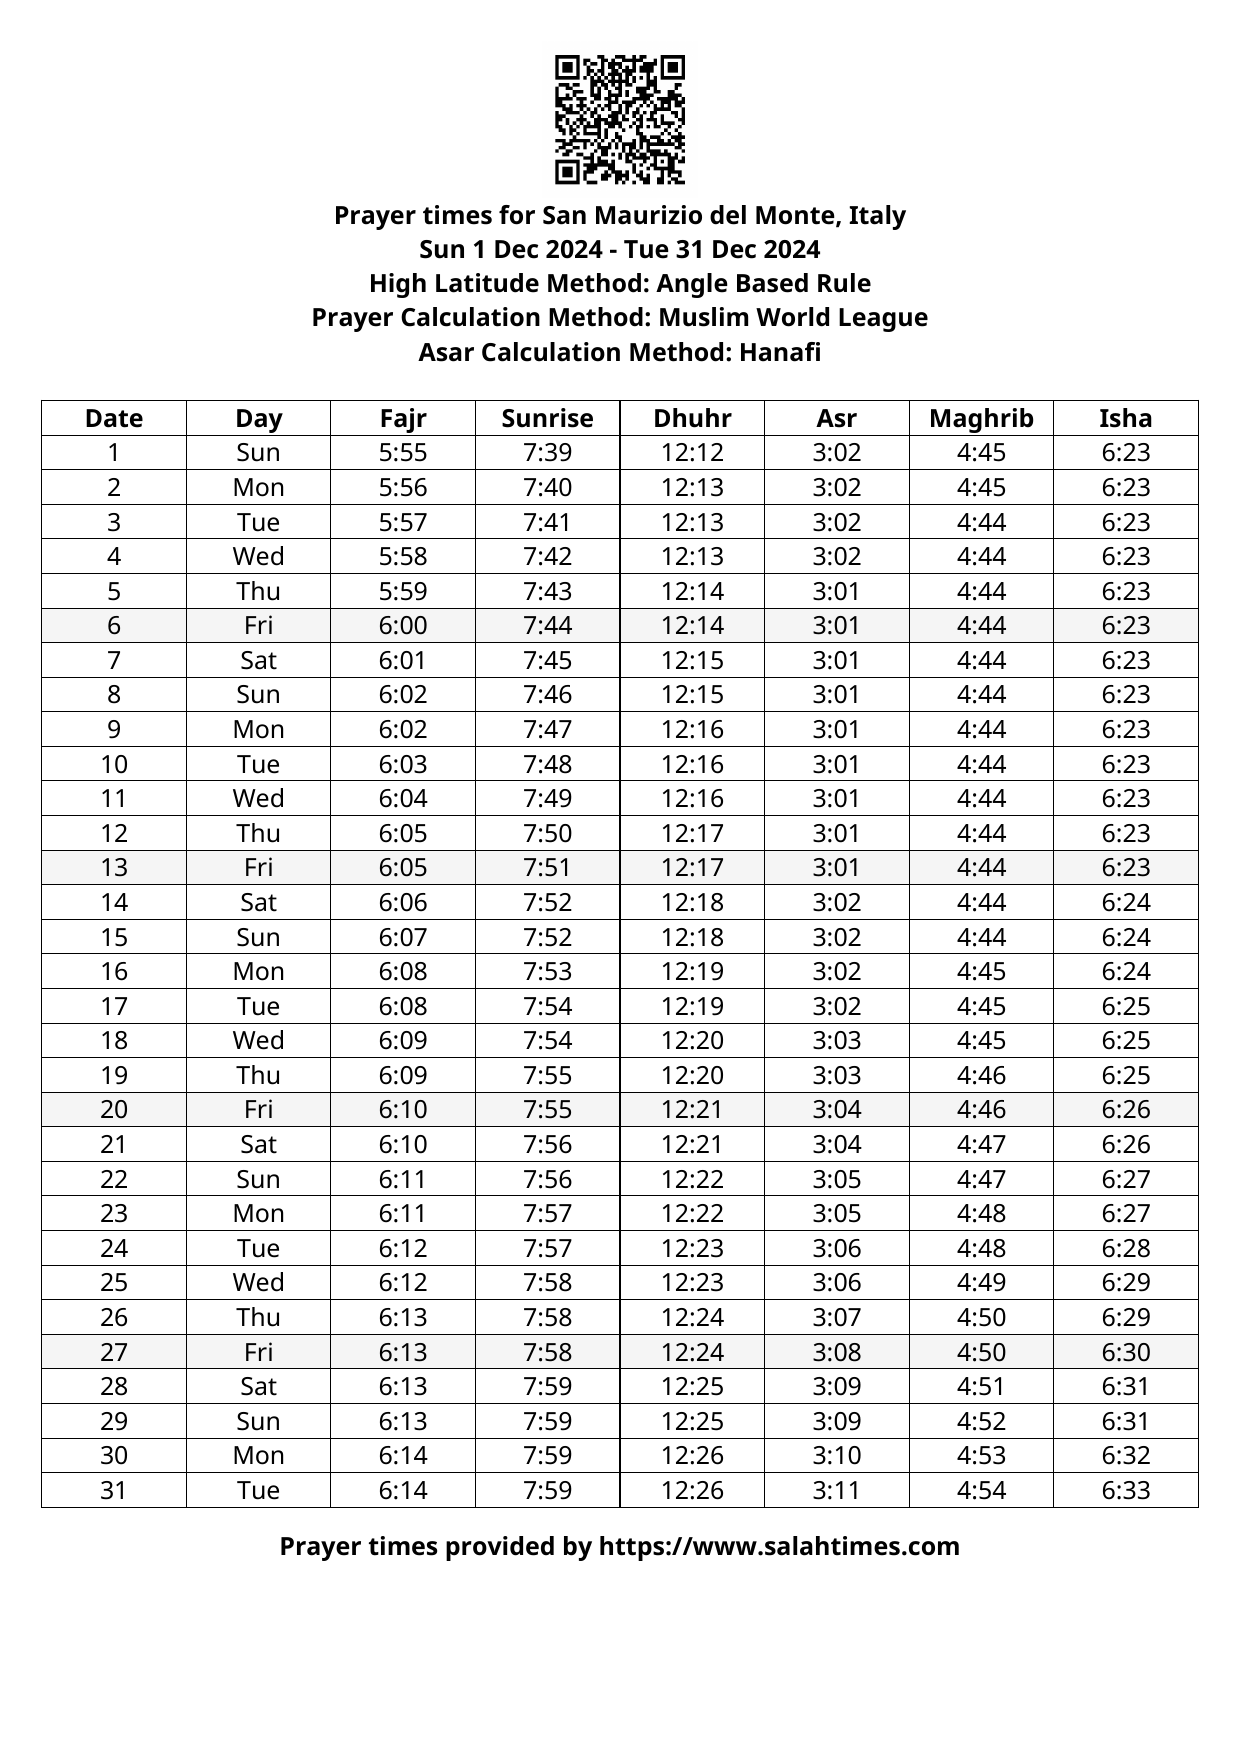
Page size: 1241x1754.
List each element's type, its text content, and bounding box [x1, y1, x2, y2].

table_cell Mon [187, 470, 330, 504]
table_cell 7:44 [476, 609, 619, 642]
table_cell 7:48 [476, 747, 619, 780]
table_cell Fri [187, 851, 330, 884]
table_cell 3:01 [765, 609, 909, 642]
text Prayer times for San Maurizio del Monte, Italy [42, 198, 1198, 232]
table_cell 7:55 [476, 1093, 619, 1126]
table_cell Thu [187, 574, 330, 607]
table_cell 6:10 [331, 1093, 475, 1126]
table_cell 6:12 [331, 1266, 475, 1299]
table_cell Sat [187, 1127, 330, 1161]
table_cell 7:55 [476, 1058, 619, 1092]
table_cell Sun [187, 678, 330, 711]
table_cell 6:23 [1054, 609, 1198, 642]
table_cell 12:21 [621, 1093, 764, 1126]
table_cell 12:16 [621, 712, 764, 746]
table_cell 4:44 [910, 505, 1053, 538]
table_header Day [187, 401, 330, 434]
text Prayer times provided by https://www.salahtimes.com [42, 1528, 1198, 1563]
table_cell 6:31 [1054, 1369, 1198, 1403]
picture [542, 41, 699, 198]
table_cell Sun [187, 920, 330, 953]
table_cell 3:01 [765, 851, 909, 884]
table_cell 12:15 [621, 678, 764, 711]
table_cell 12:25 [621, 1369, 764, 1403]
table_cell 6:10 [331, 1127, 475, 1161]
table_cell 6:03 [331, 747, 475, 780]
table_cell 4:44 [910, 816, 1053, 849]
table_cell 3:01 [765, 712, 909, 746]
table_cell 6:12 [331, 1231, 475, 1264]
table_cell 7:46 [476, 678, 619, 711]
table_cell 6:00 [331, 609, 475, 642]
table_cell 6:13 [331, 1369, 475, 1403]
table_cell 3:01 [765, 574, 909, 607]
table_cell 7:47 [476, 712, 619, 746]
table_cell 3:01 [765, 816, 909, 849]
table_cell 4:45 [910, 954, 1053, 988]
table_cell 7:58 [476, 1266, 619, 1299]
table_cell 4:45 [910, 1024, 1053, 1057]
table_cell 6:07 [331, 920, 475, 953]
table_cell 3:03 [765, 1024, 909, 1057]
table_cell 4:45 [910, 470, 1053, 504]
table_cell 3:02 [765, 539, 909, 573]
table_cell 21 [42, 1127, 186, 1161]
table_cell 4:44 [910, 678, 1053, 711]
table_cell Mon [187, 712, 330, 746]
table_cell 4:49 [910, 1266, 1053, 1299]
table_cell 3:05 [765, 1162, 909, 1195]
table_cell 13 [42, 851, 186, 884]
table_cell 7:50 [476, 816, 619, 849]
table_cell 12:25 [621, 1404, 764, 1437]
table_cell 4:44 [910, 574, 1053, 607]
table_cell 6:06 [331, 885, 475, 919]
table_cell 14 [42, 885, 186, 919]
table_cell 3:04 [765, 1127, 909, 1161]
table_header Fajr [331, 401, 475, 434]
table_cell 12:14 [621, 574, 764, 607]
table_cell 5:56 [331, 470, 475, 504]
table_cell 12:13 [621, 470, 764, 504]
table_cell 3:11 [765, 1473, 909, 1507]
table_cell 3:09 [765, 1369, 909, 1403]
table_cell Tue [187, 989, 330, 1022]
table_cell 3:02 [765, 470, 909, 504]
table_cell 6:08 [331, 989, 475, 1022]
table_cell 26 [42, 1300, 186, 1334]
table_cell Sun [187, 1162, 330, 1195]
table_cell 12:15 [621, 643, 764, 677]
table_cell 3:01 [765, 678, 909, 711]
table_cell 19 [42, 1058, 186, 1092]
table_cell Mon [187, 1196, 330, 1230]
table_cell 7:59 [476, 1473, 619, 1507]
table_cell 12:22 [621, 1196, 764, 1230]
table_cell Wed [187, 539, 330, 573]
table_cell 4:53 [910, 1439, 1053, 1472]
table_cell 7:54 [476, 989, 619, 1022]
table_cell 12:18 [621, 920, 764, 953]
table_cell 6:27 [1054, 1162, 1198, 1195]
table_cell 11 [42, 781, 186, 815]
table_cell 6:30 [1054, 1335, 1198, 1368]
table_header Date [42, 401, 186, 434]
table_cell 6:02 [331, 712, 475, 746]
table_cell 23 [42, 1196, 186, 1230]
table_cell 4 [42, 539, 186, 573]
table_cell 6:33 [1054, 1473, 1198, 1507]
table_cell 7:53 [476, 954, 619, 988]
table_cell 5:59 [331, 574, 475, 607]
table_cell 12:18 [621, 885, 764, 919]
table_cell 28 [42, 1369, 186, 1403]
table_cell Thu [187, 1058, 330, 1092]
table_cell Thu [187, 816, 330, 849]
table_cell Sat [187, 885, 330, 919]
table_cell 3:02 [765, 920, 909, 953]
table_cell Thu [187, 1300, 330, 1334]
table_cell 29 [42, 1404, 186, 1437]
table_cell 4:44 [910, 539, 1053, 573]
table_cell 7:41 [476, 505, 619, 538]
table_cell 6:05 [331, 851, 475, 884]
table_cell 6:25 [1054, 1024, 1198, 1057]
table_cell 6:23 [1054, 712, 1198, 746]
table_cell 17 [42, 989, 186, 1022]
table_cell 3:02 [765, 885, 909, 919]
table_header Dhuhr [621, 401, 764, 434]
table_cell 5 [42, 574, 186, 607]
table_cell 6:14 [331, 1439, 475, 1472]
table_cell 6:02 [331, 678, 475, 711]
table_cell 6:23 [1054, 505, 1198, 538]
table_cell 7:57 [476, 1196, 619, 1230]
table_cell 7:49 [476, 781, 619, 815]
table_cell 6:23 [1054, 816, 1198, 849]
table_cell 3:02 [765, 954, 909, 988]
table_cell 3:10 [765, 1439, 909, 1472]
table_cell Tue [187, 1473, 330, 1507]
table_cell 4:51 [910, 1369, 1053, 1403]
table_cell 3:03 [765, 1058, 909, 1092]
table_cell 12:19 [621, 954, 764, 988]
text Prayer Calculation Method: Muslim World League [42, 300, 1198, 334]
table_cell Fri [187, 1335, 330, 1368]
table_cell 12:17 [621, 851, 764, 884]
table_cell 3:08 [765, 1335, 909, 1368]
table_cell 4:44 [910, 643, 1053, 677]
table_cell 6:23 [1054, 678, 1198, 711]
table_cell 4:44 [910, 885, 1053, 919]
table_cell 25 [42, 1266, 186, 1299]
table_cell Fri [187, 1093, 330, 1126]
table_cell 4:48 [910, 1231, 1053, 1264]
table_cell 4:50 [910, 1335, 1053, 1368]
table_cell 3:01 [765, 643, 909, 677]
table_cell 6:14 [331, 1473, 475, 1507]
table_cell 6:23 [1054, 851, 1198, 884]
table_cell 4:47 [910, 1127, 1053, 1161]
table_cell Sat [187, 643, 330, 677]
table_cell 6:11 [331, 1196, 475, 1230]
table_cell 6:26 [1054, 1127, 1198, 1161]
table_cell 15 [42, 920, 186, 953]
table_cell 6:29 [1054, 1300, 1198, 1334]
table_cell Sun [187, 436, 330, 469]
table_cell 7:52 [476, 920, 619, 953]
text Sun 1 Dec 2024 - Tue 31 Dec 2024 [42, 232, 1198, 266]
table_cell 7:52 [476, 885, 619, 919]
table_cell 6:23 [1054, 539, 1198, 573]
table_header Asr [765, 401, 909, 434]
table_cell 7:59 [476, 1439, 619, 1472]
table_cell 7:51 [476, 851, 619, 884]
table_cell 12:14 [621, 609, 764, 642]
table_cell 6:27 [1054, 1196, 1198, 1230]
table_cell 12:23 [621, 1266, 764, 1299]
table_cell 6:08 [331, 954, 475, 988]
table_cell 3:02 [765, 505, 909, 538]
table_cell 3:06 [765, 1266, 909, 1299]
table_cell 3:09 [765, 1404, 909, 1437]
table_cell 12:13 [621, 505, 764, 538]
table_cell 6:31 [1054, 1404, 1198, 1437]
table_cell 2 [42, 470, 186, 504]
table_cell Tue [187, 1231, 330, 1264]
table_cell 6:26 [1054, 1093, 1198, 1126]
table_cell 7:59 [476, 1369, 619, 1403]
table_cell 12:16 [621, 747, 764, 780]
table_cell 4:46 [910, 1058, 1053, 1092]
table_cell 7:42 [476, 539, 619, 573]
table_cell 4:44 [910, 851, 1053, 884]
table_cell 3:06 [765, 1231, 909, 1264]
table_cell 6:09 [331, 1058, 475, 1092]
table_cell 3:02 [765, 436, 909, 469]
table_cell 6:24 [1054, 885, 1198, 919]
table_cell 4:44 [910, 609, 1053, 642]
table_cell 6:24 [1054, 954, 1198, 988]
table_cell 7:54 [476, 1024, 619, 1057]
table_cell 4:46 [910, 1093, 1053, 1126]
table_cell 7:56 [476, 1162, 619, 1195]
table_cell 6:23 [1054, 436, 1198, 469]
table_cell 20 [42, 1093, 186, 1126]
table_cell 12:22 [621, 1162, 764, 1195]
table_cell 30 [42, 1439, 186, 1472]
table_cell Fri [187, 609, 330, 642]
text High Latitude Method: Angle Based Rule [42, 266, 1198, 300]
table_cell 6:13 [331, 1300, 475, 1334]
table_cell 6:09 [331, 1024, 475, 1057]
table_cell 6:13 [331, 1404, 475, 1437]
table_cell Wed [187, 781, 330, 815]
table_cell 12:26 [621, 1439, 764, 1472]
table_cell 3:02 [765, 989, 909, 1022]
table_cell 3 [42, 505, 186, 538]
table_cell 18 [42, 1024, 186, 1057]
table_cell 5:58 [331, 539, 475, 573]
table_cell 6:11 [331, 1162, 475, 1195]
table_cell 7:57 [476, 1231, 619, 1264]
table_cell 7:59 [476, 1404, 619, 1437]
table_cell 12:26 [621, 1473, 764, 1507]
text Asar Calculation Method: Hanafi [42, 334, 1198, 368]
table_cell 6:23 [1054, 747, 1198, 780]
table_cell 4:44 [910, 712, 1053, 746]
table_cell 4:52 [910, 1404, 1053, 1437]
table_cell 4:44 [910, 781, 1053, 815]
table_cell 6:25 [1054, 989, 1198, 1022]
table_cell 6:23 [1054, 574, 1198, 607]
table_cell 7:39 [476, 436, 619, 469]
table_cell 8 [42, 678, 186, 711]
table_cell 6:25 [1054, 1058, 1198, 1092]
table_cell 3:04 [765, 1093, 909, 1126]
table_cell 7:43 [476, 574, 619, 607]
table_cell Wed [187, 1024, 330, 1057]
table_cell 12:20 [621, 1024, 764, 1057]
table_cell 4:44 [910, 920, 1053, 953]
table_cell 12:17 [621, 816, 764, 849]
table_cell 6:05 [331, 816, 475, 849]
table_cell 7:58 [476, 1300, 619, 1334]
table_cell 22 [42, 1162, 186, 1195]
table_header Sunrise [476, 401, 619, 434]
table_cell 1 [42, 436, 186, 469]
table_cell 12:13 [621, 539, 764, 573]
table_cell 3:01 [765, 781, 909, 815]
table_header Isha [1054, 401, 1198, 434]
table_cell 10 [42, 747, 186, 780]
table_cell 6:23 [1054, 781, 1198, 815]
table_cell 4:45 [910, 989, 1053, 1022]
table_cell 12:23 [621, 1231, 764, 1264]
table_cell 12:24 [621, 1300, 764, 1334]
table_cell 7:45 [476, 643, 619, 677]
table_cell 4:45 [910, 436, 1053, 469]
table_cell 6:13 [331, 1335, 475, 1368]
table_cell 12 [42, 816, 186, 849]
table_cell 12:20 [621, 1058, 764, 1092]
table_cell 7:56 [476, 1127, 619, 1161]
table_cell 6:04 [331, 781, 475, 815]
table_cell 12:12 [621, 436, 764, 469]
table_cell 5:57 [331, 505, 475, 538]
table_cell 3:01 [765, 747, 909, 780]
table_cell Wed [187, 1266, 330, 1299]
table_cell 4:50 [910, 1300, 1053, 1334]
table_cell 4:48 [910, 1196, 1053, 1230]
table_cell 6:28 [1054, 1231, 1198, 1264]
table_cell 12:16 [621, 781, 764, 815]
table_cell 12:21 [621, 1127, 764, 1161]
table_cell Tue [187, 505, 330, 538]
table_cell 9 [42, 712, 186, 746]
table_cell 12:24 [621, 1335, 764, 1368]
table_cell 27 [42, 1335, 186, 1368]
table_cell Sun [187, 1404, 330, 1437]
table_cell 6:01 [331, 643, 475, 677]
table_cell Sat [187, 1369, 330, 1403]
table_header Maghrib [910, 401, 1053, 434]
table_cell 3:07 [765, 1300, 909, 1334]
table_cell 6:23 [1054, 643, 1198, 677]
table_cell 6:32 [1054, 1439, 1198, 1472]
table_cell Tue [187, 747, 330, 780]
table_cell 7:58 [476, 1335, 619, 1368]
table_cell 12:19 [621, 989, 764, 1022]
table_cell 7:40 [476, 470, 619, 504]
table_cell 24 [42, 1231, 186, 1264]
table_cell 16 [42, 954, 186, 988]
table_cell 6:23 [1054, 470, 1198, 504]
table_cell 31 [42, 1473, 186, 1507]
table_cell 6:24 [1054, 920, 1198, 953]
table_cell 4:44 [910, 747, 1053, 780]
table_cell 7 [42, 643, 186, 677]
table_cell Mon [187, 1439, 330, 1472]
table_cell 6 [42, 609, 186, 642]
table_cell Mon [187, 954, 330, 988]
table_cell 4:47 [910, 1162, 1053, 1195]
table_cell 4:54 [910, 1473, 1053, 1507]
table_cell 3:05 [765, 1196, 909, 1230]
table_cell 6:29 [1054, 1266, 1198, 1299]
table_cell 5:55 [331, 436, 475, 469]
